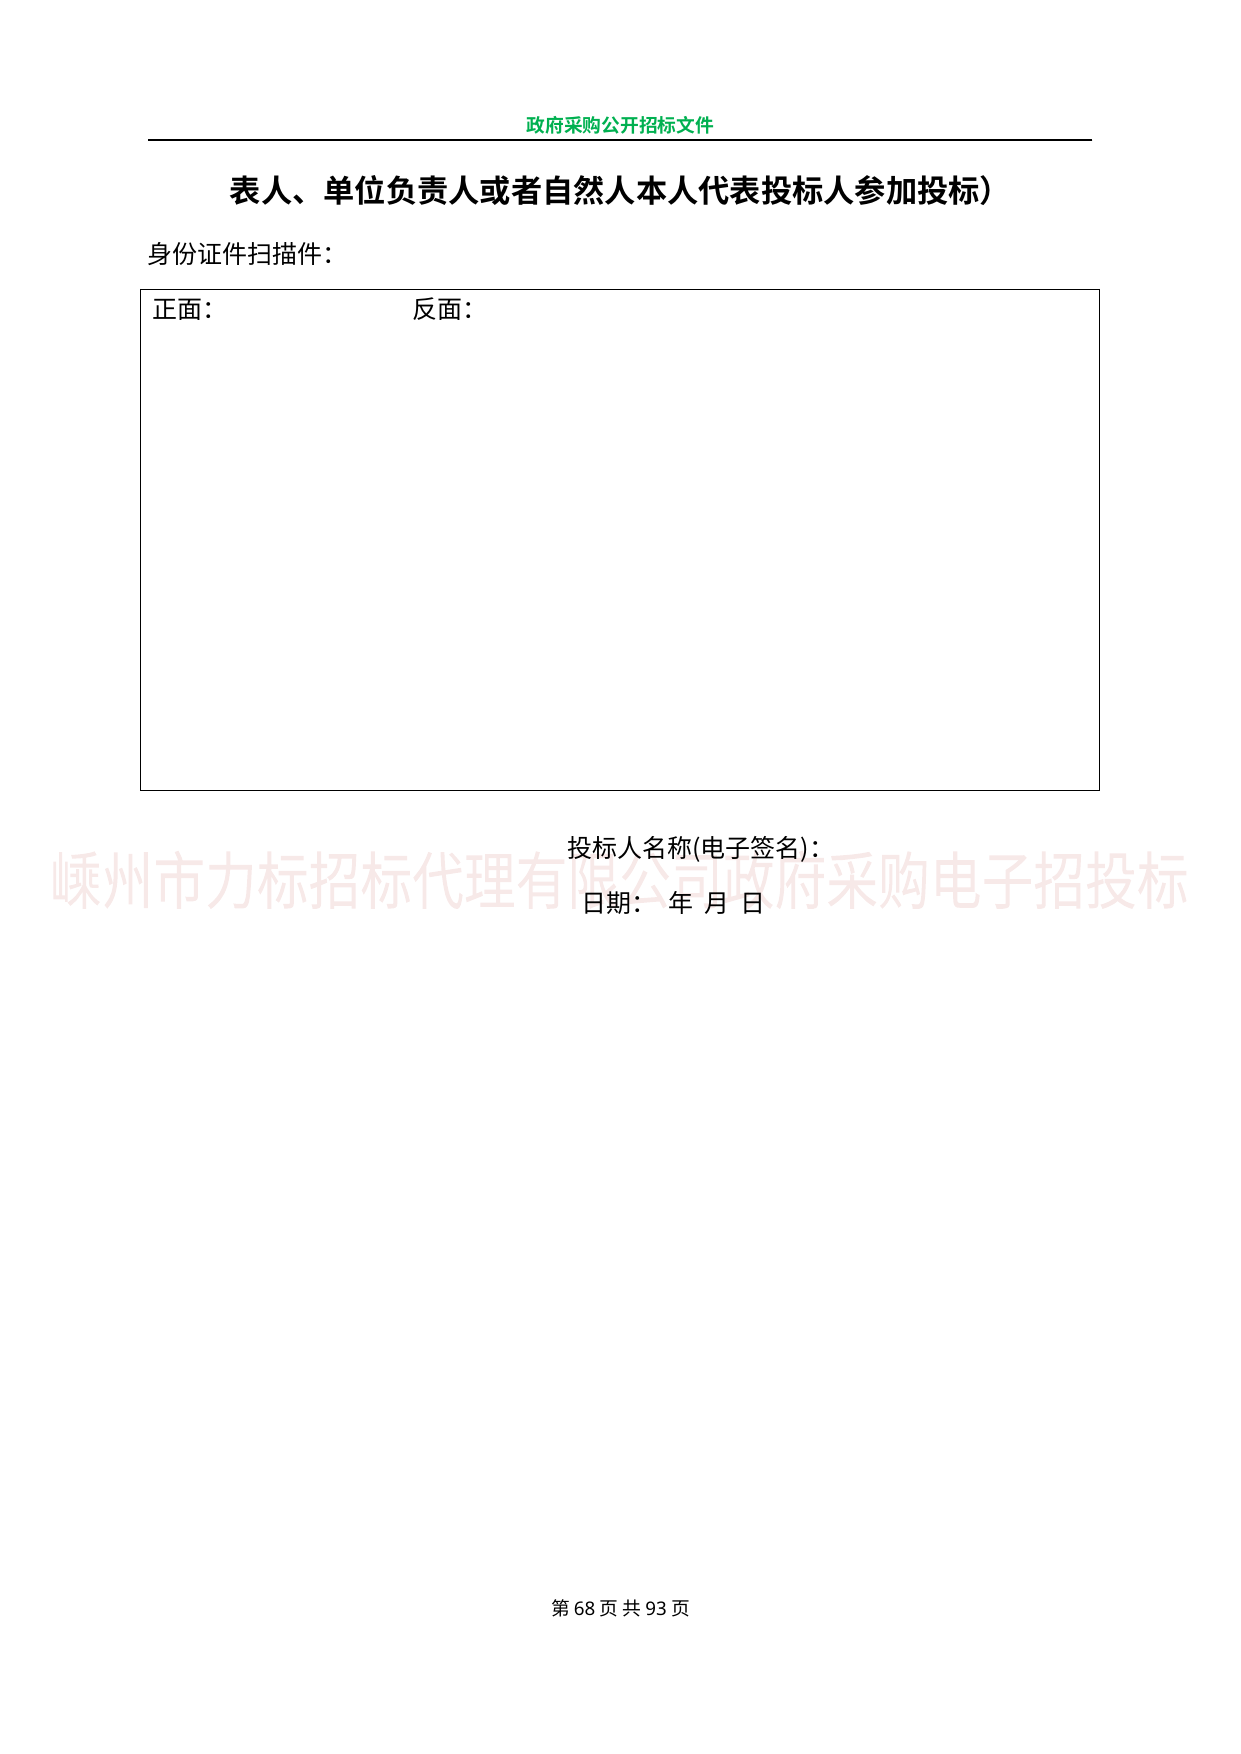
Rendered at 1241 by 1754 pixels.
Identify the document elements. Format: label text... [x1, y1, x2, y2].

table_header 正面： 反面： [141, 290, 1099, 790]
text 身份证件扫描件： [148, 234, 1092, 271]
text 投标人名称(电子签名)： [148, 829, 1092, 865]
text 日期： 年 月 日 [148, 883, 1092, 919]
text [148, 167, 1092, 212]
